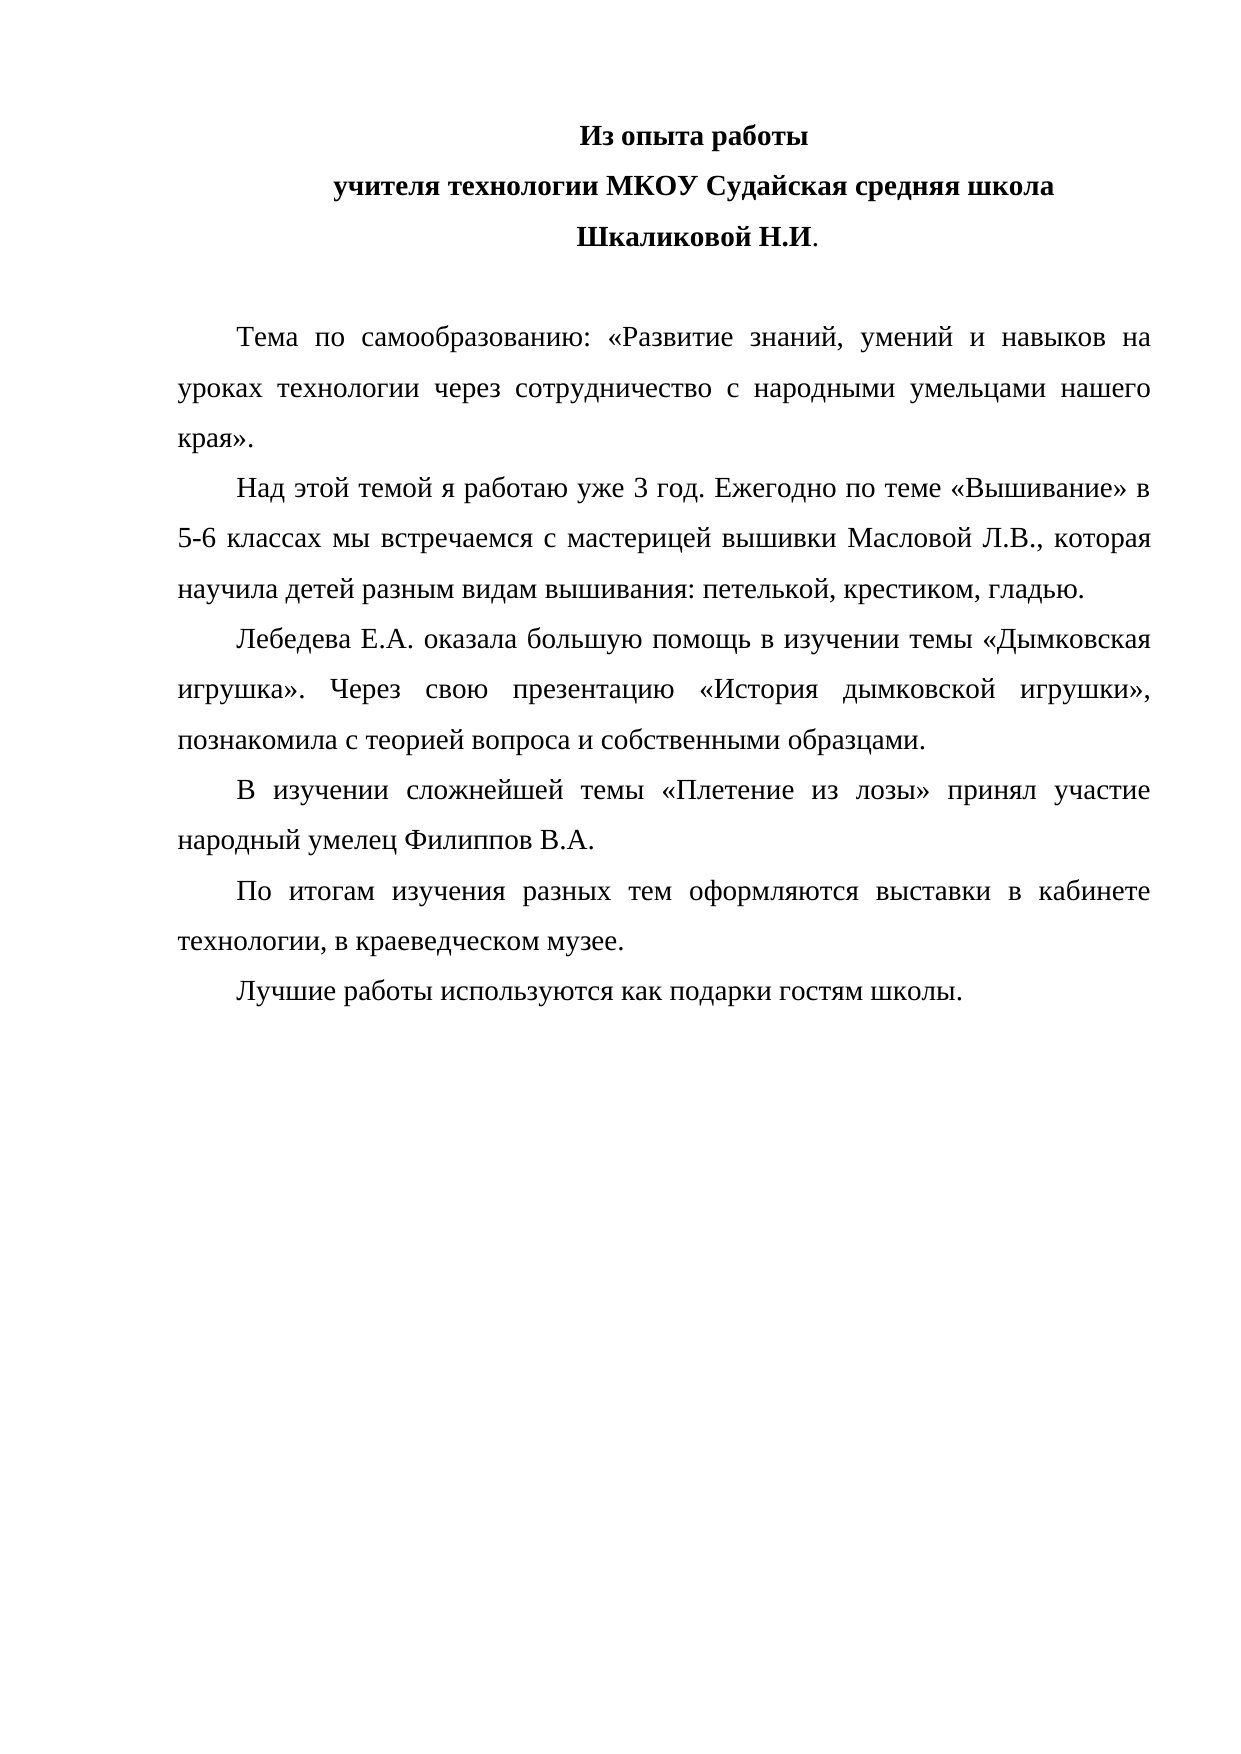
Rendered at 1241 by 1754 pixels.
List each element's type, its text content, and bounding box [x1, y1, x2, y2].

text Лучшие работы используются как подарки гостям школы. [177, 973, 1152, 1007]
text Тема по самообразованию: «Развитие знаний, умений и навыков на уроках технологии через сотрудничество с народными умельцами нашего края». [177, 319, 1152, 453]
text По итогам изучения разных тем оформляются выставки в кабинете технологии, в краеведческом музее. [177, 873, 1152, 957]
text учителя технологии МКОУ Судайская средняя школа [177, 168, 1152, 202]
text Шкаликовой Н.И. [177, 219, 1152, 252]
text В изучении сложнейшей темы «Плетение из лозы» принял участие народный умелец Филиппов В.А. [177, 772, 1152, 856]
text Над этой темой я работаю уже 3 год. Ежегодно по теме «Вышивание» в 5-6 классах мы встречаемся с мастерицей вышивки Масловой Л.В., которая научила детей разным видам вышивания: петелькой, крестиком, гладью. [177, 470, 1152, 604]
text Лебедева Е.А. оказала большую помощь в изучении темы «Дымковская игрушка». Через свою презентацию «История дымковской игрушки», познакомила с теорией вопроса и собственными образцами. [177, 621, 1152, 755]
text Из опыта работы [177, 118, 1152, 152]
